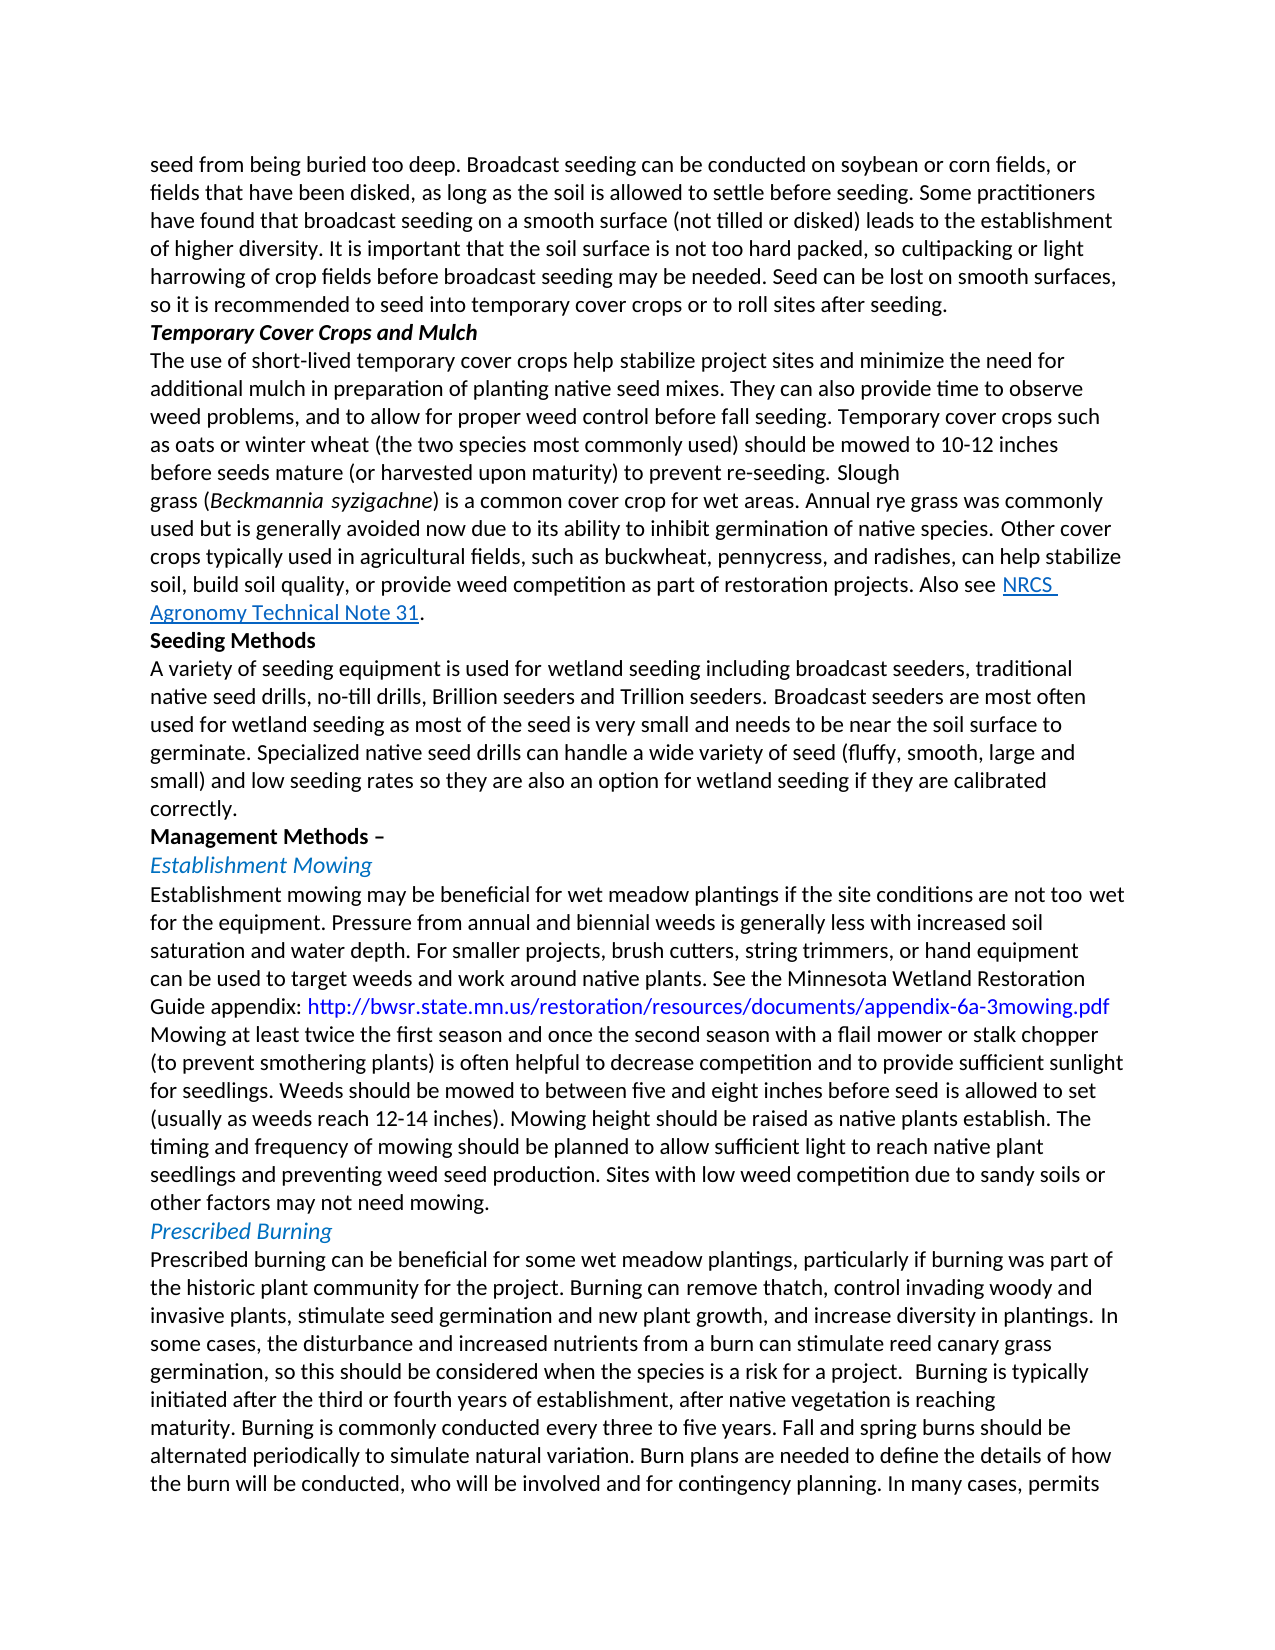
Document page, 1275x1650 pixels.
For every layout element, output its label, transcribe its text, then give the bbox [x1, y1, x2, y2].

text Establishment mowing may be beneficial for wet meadow plantings if the site conditions are not too wet for the equipment. Pressure from annual and biennial weeds is generally less with increased soil saturation and water depth. For smaller projects, brush cutters, string trimmers, or hand equipment can be used to target weeds and work around native plants. See the Minnesota Wetland Restoration Guide appendix: http://bwsr.state.mn.us/restoration/resources/documents/appendix-6a-3mowing.pdf [150, 880, 1125, 1020]
text Management Methods – [150, 822, 1125, 851]
text Mowing at least twice the first season and once the second season with a flail mower or stalk chopper (to prevent smothering plants) is often helpful to decrease competition and to provide sufficient sunlight for seedlings. Weeds should be mowed to between five and eight inches before seed is allowed to set (usually as weeds reach 12-14 inches). Mowing height should be raised as native plants establish. The timing and frequency of mowing should be planned to allow sufficient light to reach native plant seedlings and preventing weed seed production. Sites with low weed competition due to sandy soils or other factors may not need mowing. [150, 1020, 1125, 1216]
text Prescribed Burning [150, 1216, 1125, 1245]
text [150, 150, 1125, 318]
text Establishment Mowing [150, 851, 1125, 880]
text The use of short-lived temporary cover crops help stabilize project sites and minimize the need for additional mulch in preparation of planting native seed mixes. They can also provide time to observe weed problems, and to allow for proper weed control before fall seeding. Temporary cover crops such as oats or winter wheat (the two species most commonly used) should be mowed to 10-12 inches before seeds mature (or harvested upon maturity) to prevent re-seeding. Slough grass (Beckmannia syzigachne) is a common cover crop for wet areas. Annual rye grass was commonly used but is generally avoided now due to its ability to inhibit germination of native species. Other cover crops typically used in agricultural fields, such as buckwheat, pennycress, and radishes, can help stabilize soil, build soil quality, or provide weed competition as part of restoration projects. Also see NRCS Agronomy Technical Note 31. [150, 346, 1125, 626]
text Seeding Methods [150, 626, 1125, 654]
text Temporary Cover Crops and Mulch [150, 318, 1125, 346]
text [150, 1245, 1125, 1497]
text A variety of seeding equipment is used for wetland seeding including broadcast seeders, traditional native seed drills, no-till drills, Brillion seeders and Trillion seeders. Broadcast seeders are most often used for wetland seeding as most of the seed is very small and needs to be near the soil surface to germinate. Specialized native seed drills can handle a wide variety of seed (fluffy, smooth, large and small) and low seeding rates so they are also an option for wetland seeding if they are calibrated correctly. [150, 654, 1125, 822]
